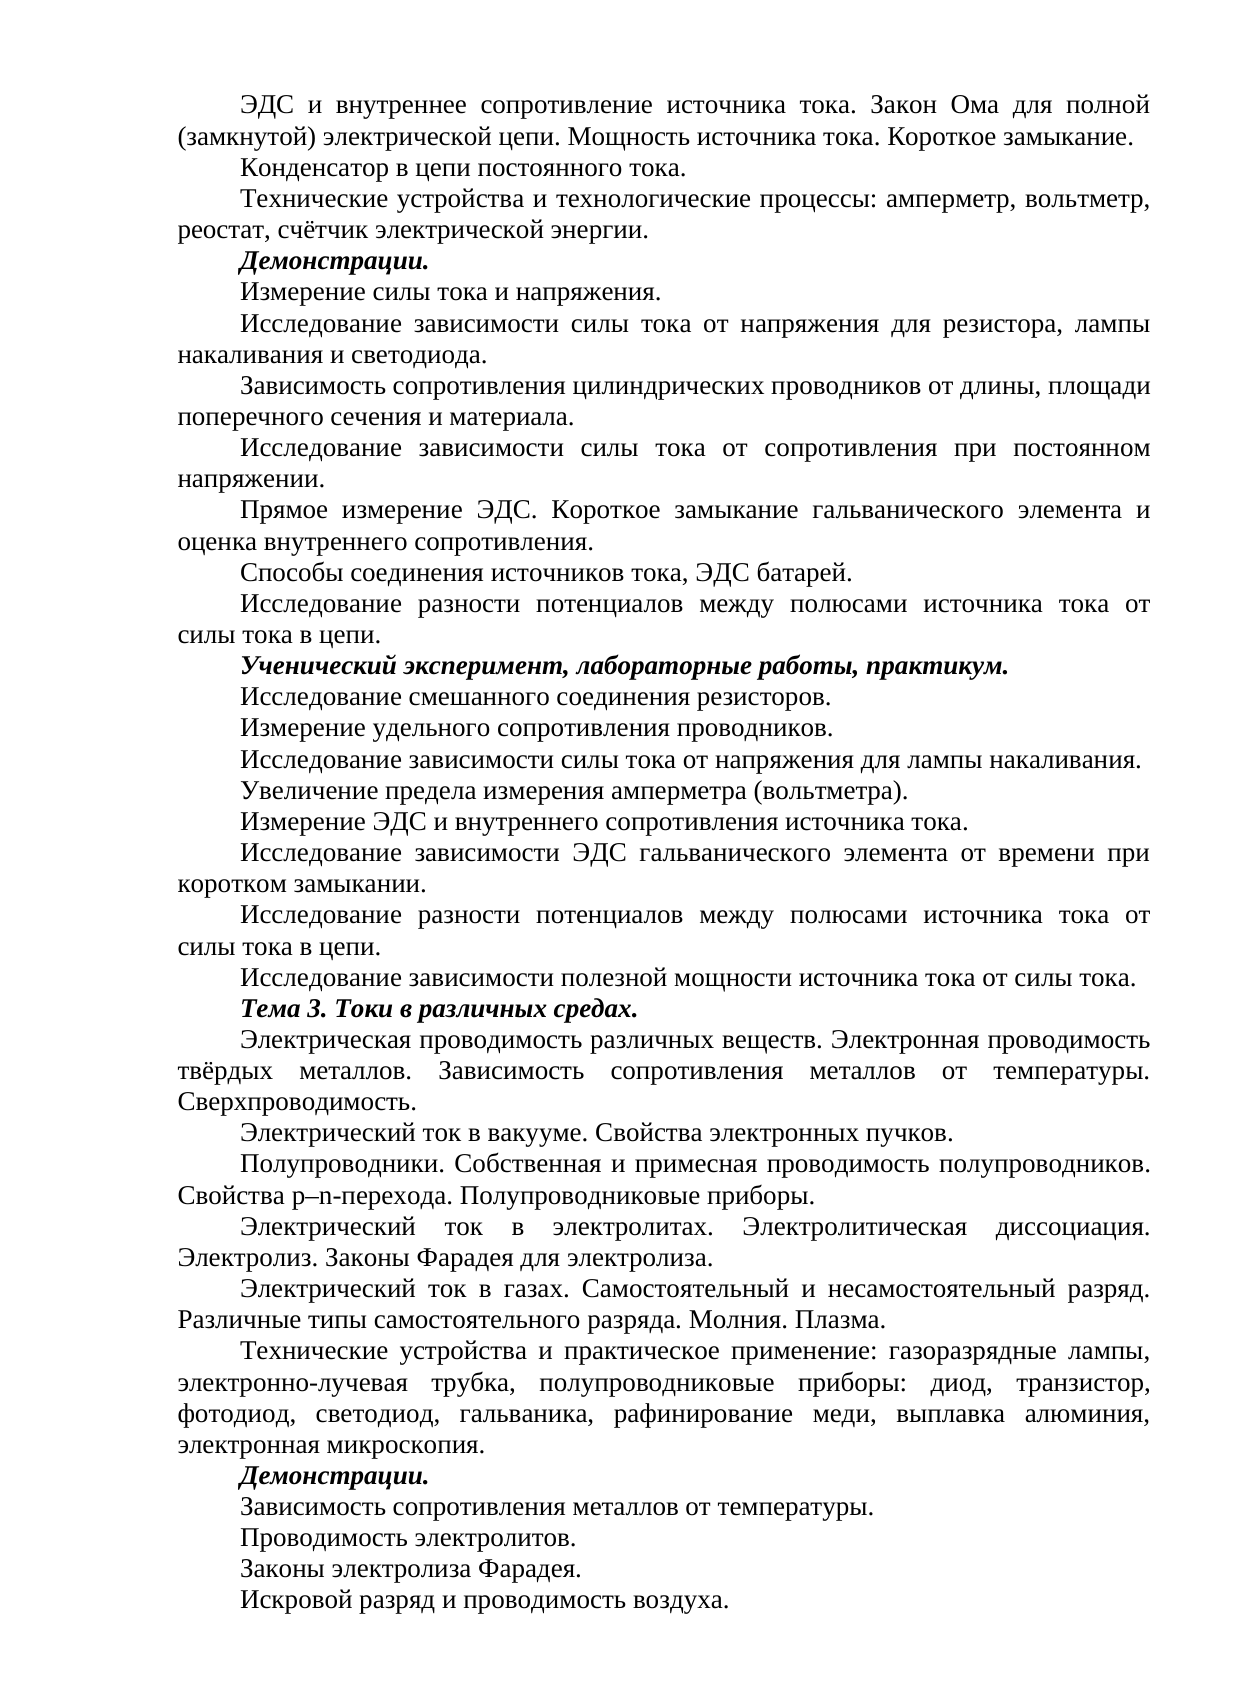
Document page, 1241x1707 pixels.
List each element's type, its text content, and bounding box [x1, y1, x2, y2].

text Технические устройства и практическое применение: газоразрядные лампы, электронно-лучевая трубка, полупроводниковые приборы: диод, транзистор, фотодиод, светодиод, гальваника, рафинирование меди, выплавка алюминия, электронная микроскопия. [177, 1334, 1152, 1459]
text Исследование зависимости силы тока от напряжения для лампы накаливания. [177, 743, 1152, 774]
text Исследование зависимости ЭДС гальванического элемента от времени при коротком замыкании. [177, 836, 1152, 898]
text Способы соединения источников тока, ЭДС батарей. [177, 556, 1152, 587]
text Измерение силы тока и напряжения. [177, 276, 1152, 307]
text Электрический ток в газах. Самостоятельный и несамостоятельный разряд. Различные типы самостоятельного разряда. Молния. Плазма. [177, 1272, 1152, 1334]
text Прямое измерение ЭДС. Короткое замыкание гальванического элемента и оценка внутреннего сопротивления. [177, 493, 1152, 556]
text Тема 3. Токи в различных средах. [177, 992, 1152, 1023]
text Полупроводники. Собственная и примесная проводимость полупроводников. Свойства p–n-перехода. Полупроводниковые приборы. [177, 1148, 1152, 1210]
text Исследование зависимости силы тока от сопротивления при постоянном напряжении. [177, 431, 1152, 493]
text ЭДС и внутреннее сопротивление источника тока. Закон Ома для полной (замкнутой) электрической цепи. Мощность источника тока. Короткое замыкание. [177, 89, 1152, 151]
text Электрический ток в электролитах. Электролитическая диссоциация. Электролиз. Законы Фарадея для электролиза. [177, 1210, 1152, 1272]
text Измерение удельного сопротивления проводников. [177, 712, 1152, 743]
text Проводимость электролитов. [177, 1521, 1152, 1552]
text Законы электролиза Фарадея. [177, 1552, 1152, 1584]
text Исследование смешанного соединения резисторов. [177, 680, 1152, 712]
text Исследование разности потенциалов между полюсами источника тока от силы тока в цепи. [177, 587, 1152, 649]
text Демонстрации. [177, 244, 1152, 276]
text Исследование зависимости силы тока от напряжения для резистора, лампы накаливания и светодиода. [177, 307, 1152, 369]
text Ученический эксперимент, лабораторные работы, практикум. [177, 649, 1152, 680]
text Исследование разности потенциалов между полюсами источника тока от силы тока в цепи. [177, 898, 1152, 961]
text Зависимость сопротивления цилиндрических проводников от длины, площади поперечного сечения и материала. [177, 369, 1152, 431]
text Исследование зависимости полезной мощности источника тока от силы тока. [177, 961, 1152, 992]
text Искровой разряд и проводимость воздуха. [177, 1584, 1152, 1615]
text Зависимость сопротивления металлов от температуры. [177, 1490, 1152, 1521]
text Увеличение предела измерения амперметра (вольтметра). [177, 774, 1152, 805]
text Конденсатор в цепи постоянного тока. [177, 151, 1152, 182]
text Электрическая проводимость различных веществ. Электронная проводимость твёрдых металлов. Зависимость сопротивления металлов от температуры. Сверхпроводимость. [177, 1023, 1152, 1116]
text Демонстрации. [177, 1459, 1152, 1490]
text Электрический ток в вакууме. Свойства электронных пучков. [177, 1116, 1152, 1148]
text Измерение ЭДС и внутреннего сопротивления источника тока. [177, 805, 1152, 836]
text Технические устройства и технологические процессы: амперметр, вольтметр, реостат, счётчик электрической энергии. [177, 182, 1152, 244]
